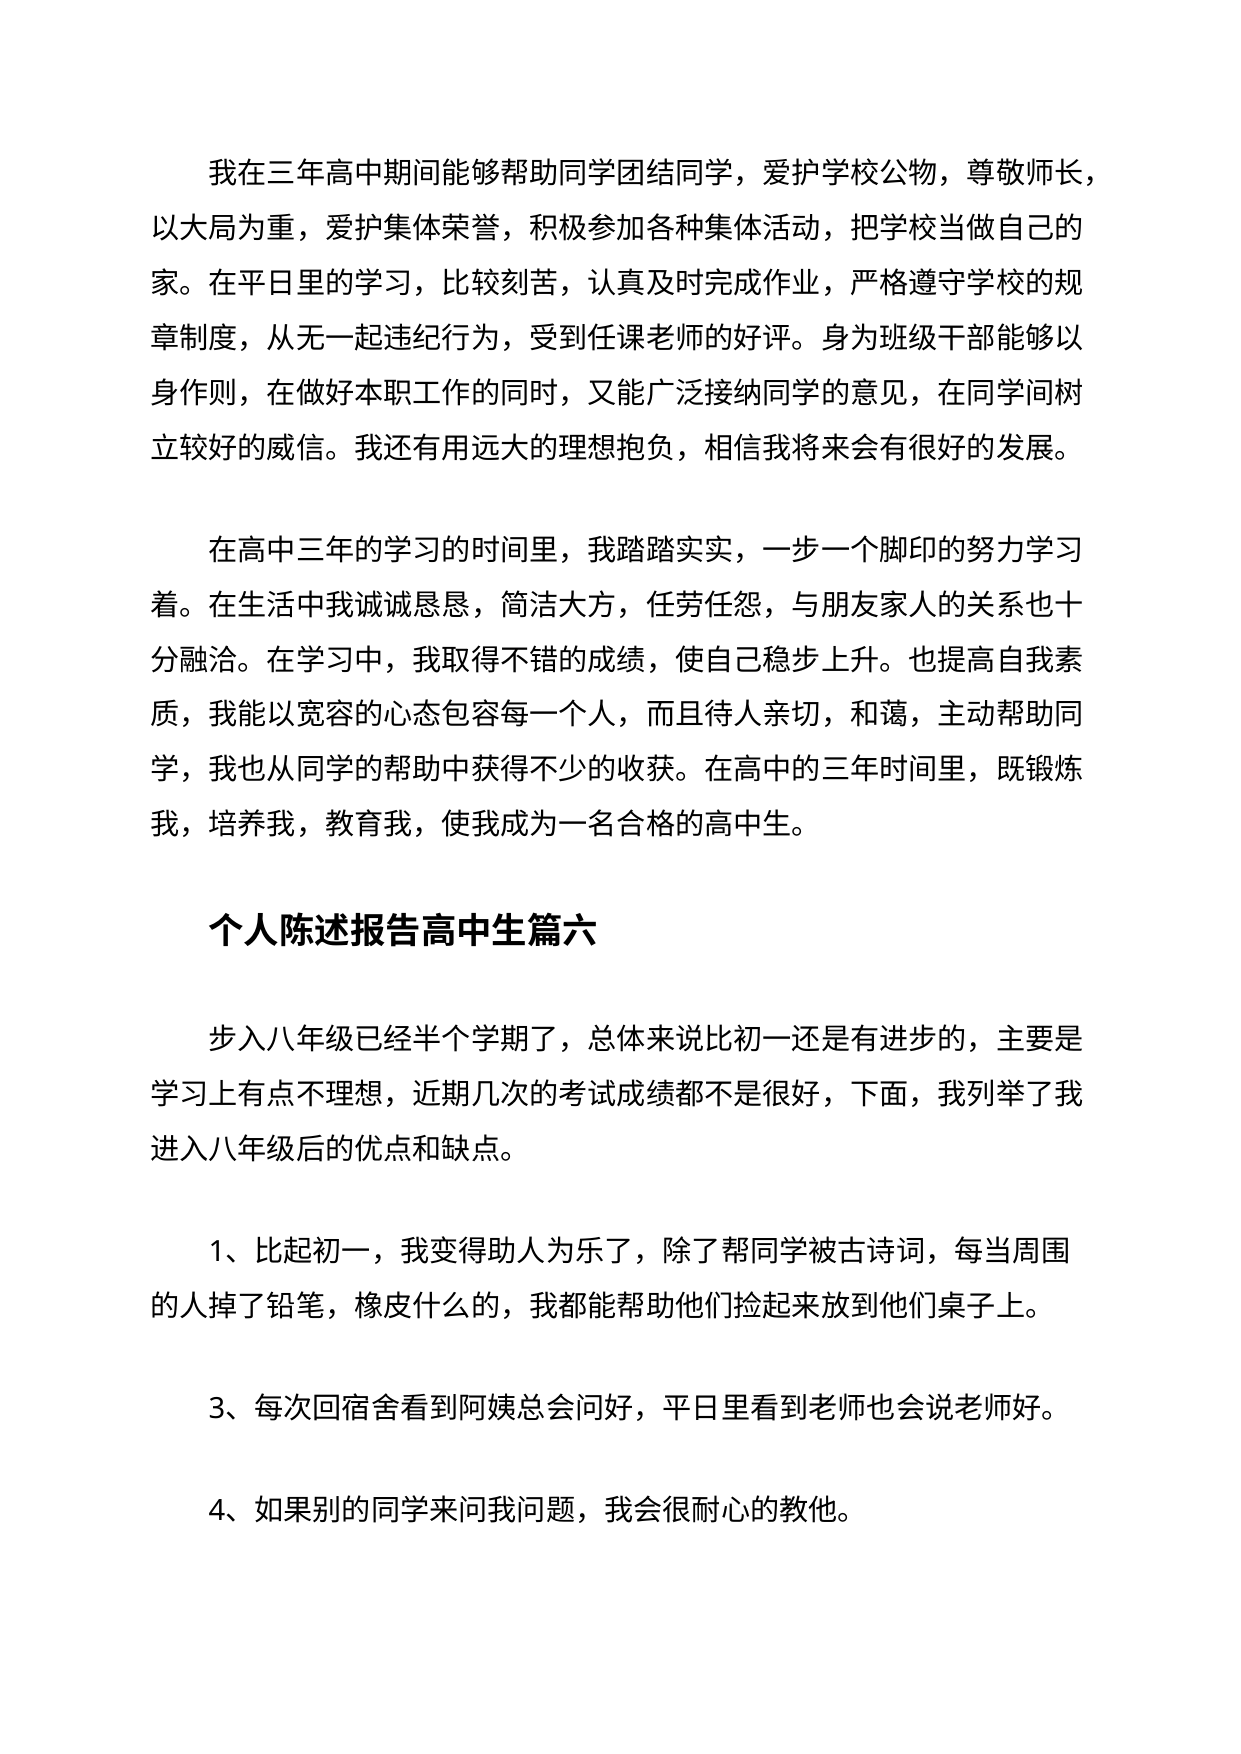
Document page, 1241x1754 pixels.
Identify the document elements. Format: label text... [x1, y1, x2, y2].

text 4、如果别的同学来问我问题，我会很耐心的教他。 [150, 1486, 1090, 1529]
text 1、比起初一，我变得助人为乐了，除了帮同学被古诗词，每当周围的人掉了铅笔，橡皮什么的，我都能帮助他们捡起来放到他们桌子上。 [150, 1227, 1090, 1325]
text 个人陈述报告高中生篇六 [150, 902, 1090, 954]
text 步入八年级已经半个学期了，总体来说比初一还是有进步的，主要是学习上有点不理想，近期几次的考试成绩都不是很好，下面，我列举了我进入八年级后的优点和缺点。 [150, 1016, 1090, 1168]
text 3、每次回宿舍看到阿姨总会问好，平日里看到老师也会说老师好。 [150, 1384, 1090, 1427]
text 我在三年高中期间能够帮助同学团结同学，爱护学校公物，尊敬师长，以大局为重，爱护集体荣誉，积极参加各种集体活动，把学校当做自己的家。在平日里的学习，比较刻苦，认真及时完成作业，严格遵守学校的规章制度，从无一起违纪行为，受到任课老师的好评。身为班级干部能够以身作则，在做好本职工作的同时，又能广泛接纳同学的意见，在同学间树立较好的威信。我还有用远大的理想抱负，相信我将来会有很好的发展。 [150, 150, 1090, 467]
text 在高中三年的学习的时间里，我踏踏实实，一步一个脚印的努力学习着。在生活中我诚诚恳恳，简洁大方，任劳任怨，与朋友家人的关系也十分融洽。在学习中，我取得不错的成绩，使自己稳步上升。也提高自我素质，我能以宽容的心态包容每一个人，而且待人亲切，和蔼，主动帮助同学，我也从同学的帮助中获得不少的收获。在高中的三年时间里，既锻炼我，培养我，教育我，使我成为一名合格的高中生。 [150, 526, 1090, 843]
